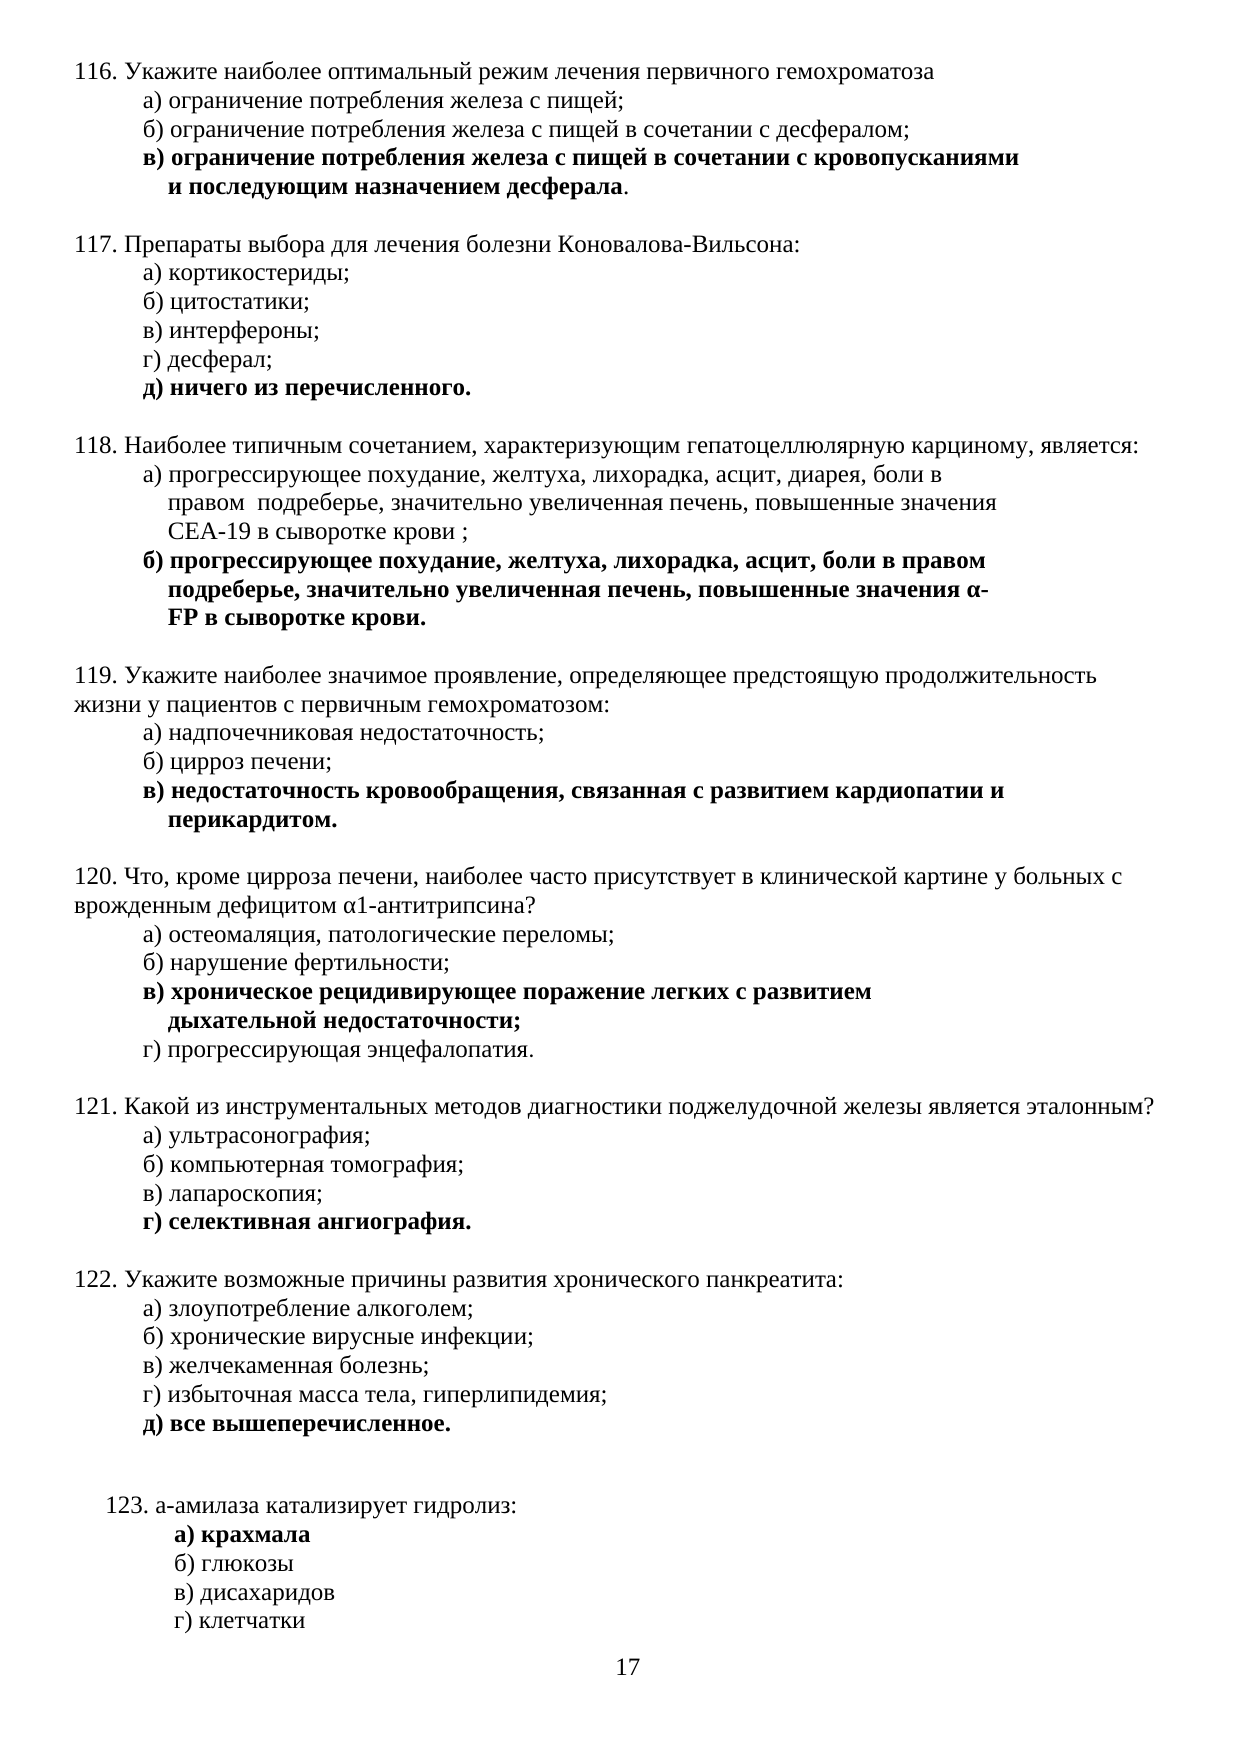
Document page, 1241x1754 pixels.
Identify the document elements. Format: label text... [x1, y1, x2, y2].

text б) прогрессирующее похудание, желтуха, лихорадка, асцит, боли в правом [74, 545, 1167, 574]
text 116. Укажите наиболее оптимальный режим лечения первичного гемохроматоза [74, 56, 1167, 85]
text г) прогрессирующая энцефалопатия. [74, 1034, 1167, 1063]
text а) ультрасонография; [74, 1120, 1167, 1149]
text в) недостаточность кровообращения, связанная с развитием кардиопатии и [74, 775, 1167, 804]
text б) хронические вирусные инфекции; [74, 1321, 1167, 1350]
text правом подреберье, значительно увеличенная печень, повышенные значения [74, 487, 1167, 516]
text 123. a-амилаза катализирует гидролиз: [74, 1490, 1167, 1519]
text в) интерфероны; [74, 315, 1167, 344]
text и последующим назначением десферала. [74, 171, 1167, 200]
text г) селективная ангиография. [74, 1206, 1167, 1235]
text дыхательной недостаточности; [74, 1005, 1167, 1034]
text в) ограничение потребления железа с пищей в сочетании с кровопусканиями [74, 142, 1167, 171]
text б) компьютерная томография; [74, 1149, 1167, 1178]
text в) лапароскопия; [74, 1178, 1167, 1206]
text а) остеомаляция, патологические переломы; [74, 919, 1167, 947]
text 122. Укажите возможные причины развития хронического панкреатита: [74, 1264, 1167, 1293]
text г) избыточная масса тела, гиперлипидемия; [74, 1379, 1167, 1408]
text а) ограничение потребления железа с пищей; [74, 85, 1167, 114]
text а) кортикостериды; [74, 257, 1167, 286]
text 121. Какой из инструментальных методов диагностики поджелудочной железы является эталонным? [74, 1091, 1167, 1120]
text б) глюкозы [74, 1548, 1167, 1577]
text г) клетчатки [74, 1605, 1167, 1634]
text FP в сыворотке крови. [74, 602, 1167, 631]
text б) цирроз печени; [74, 746, 1167, 775]
text б) цитостатики; [74, 286, 1167, 315]
text 119. Укажите наиболее значимое проявление, определяющее предстоящую продолжительность жизни у пациентов с первичным гемохроматозом: [74, 660, 1167, 717]
text д) все вышеперечисленное. [74, 1408, 1167, 1436]
text перикардитом. [74, 804, 1167, 832]
text г) десферал; [74, 344, 1167, 372]
text 120. Что, кроме цирроза печени, наиболее часто присутствует в клинической картине у больных с врожденным дефицитом α1-антитрипсина? [74, 861, 1167, 919]
text а) прогрессирующее похудание, желтуха, лихорадка, асцит, диарея, боли в [74, 459, 1167, 487]
text подреберье, значительно увеличенная печень, повышенные значения α- [74, 574, 1167, 602]
text в) дисахаридов [74, 1577, 1167, 1605]
text д) ничего из перечисленного. [74, 372, 1167, 401]
text а) крахмала [74, 1519, 1167, 1548]
text б) ограничение потребления железа с пищей в сочетании с десфералом; [74, 114, 1167, 142]
text 118. Наиболее типичным сочетанием, характеризующим гепатоцеллюлярную карциному, является: [74, 430, 1167, 459]
text СЕА-19 в сыворотке крови ; [74, 516, 1167, 545]
text 117. Препараты выбора для лечения болезни Коновалова-Вильсона: [74, 229, 1167, 257]
text в) желчекаменная болезнь; [74, 1350, 1167, 1379]
text а) злоупотребление алкоголем; [74, 1293, 1167, 1321]
text б) нарушение фертильности; [74, 947, 1167, 976]
text а) надпочечниковая недостаточность; [74, 717, 1167, 746]
text в) хроническое рецидивирующее поражение легких с развитием [74, 976, 1167, 1005]
